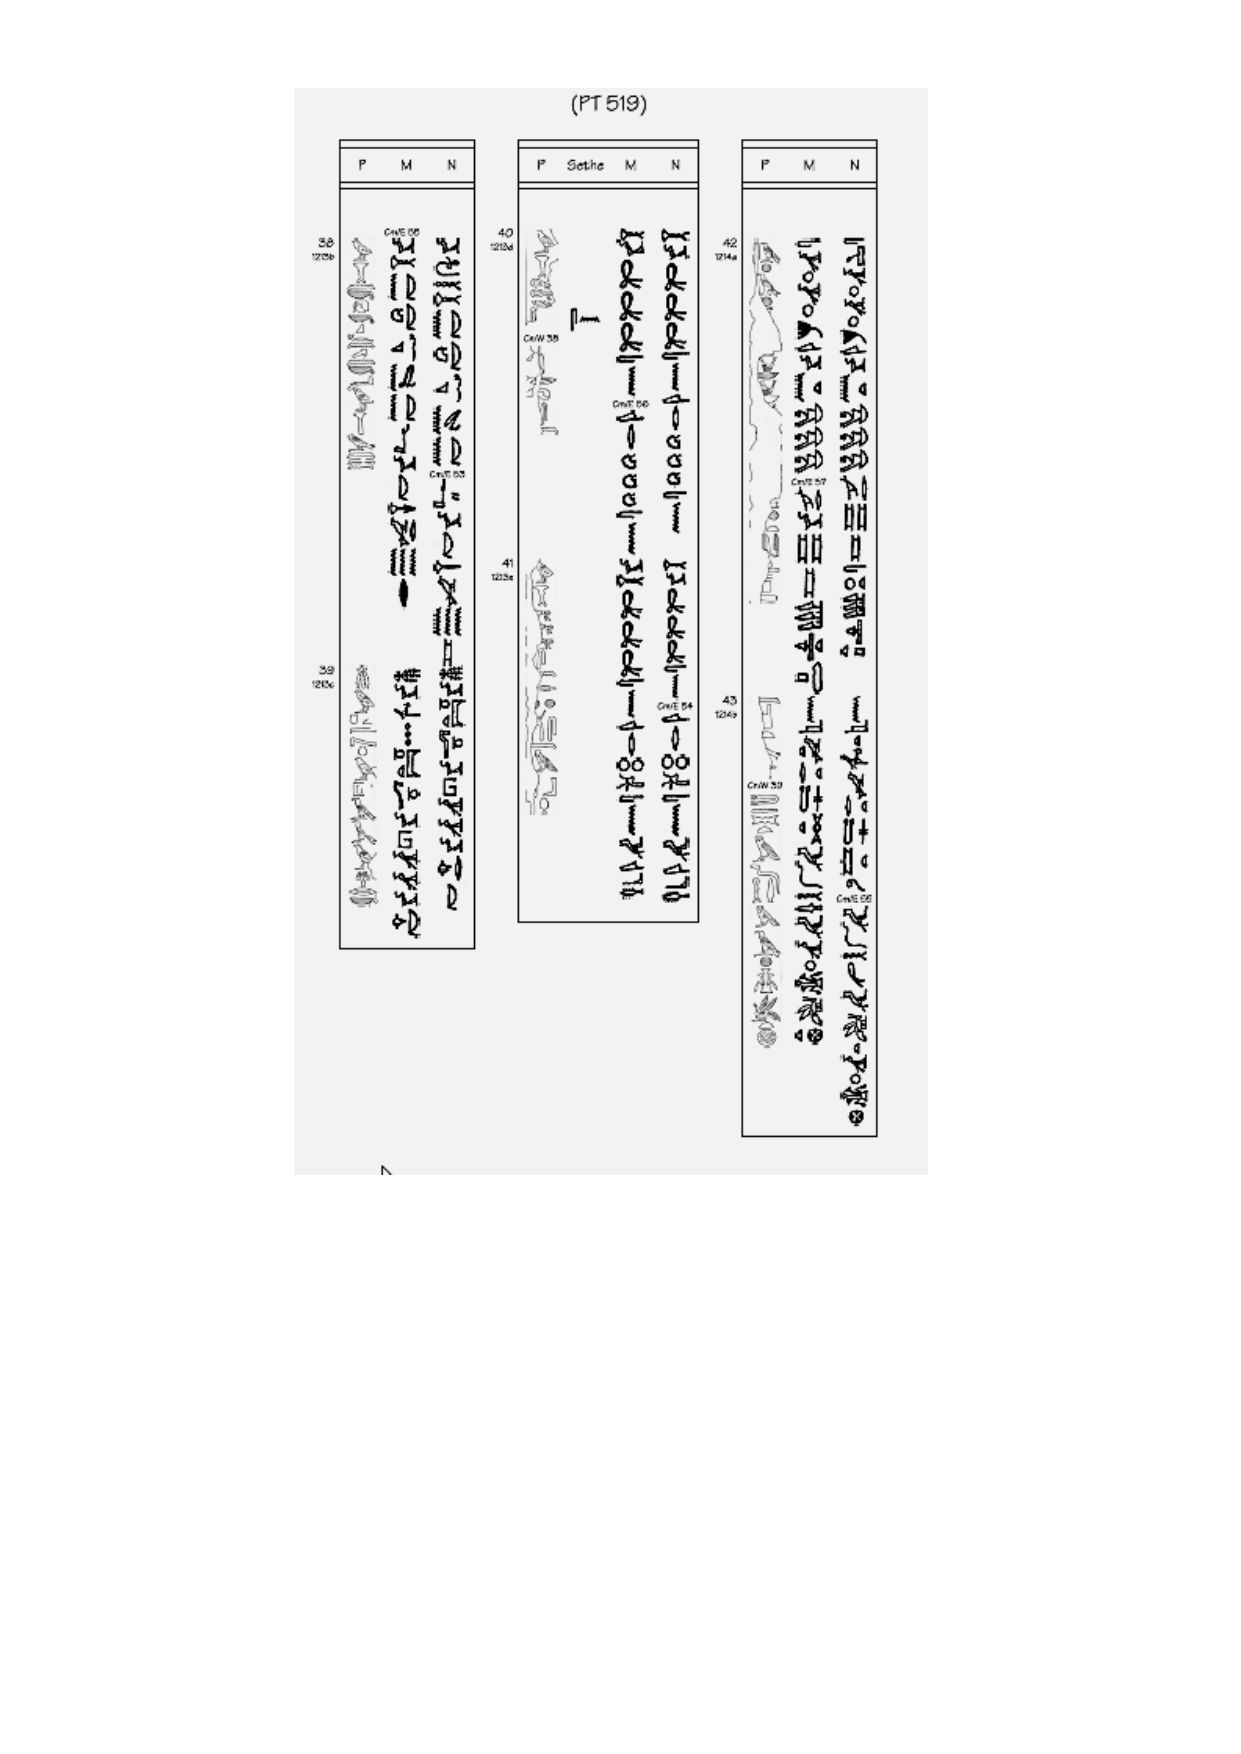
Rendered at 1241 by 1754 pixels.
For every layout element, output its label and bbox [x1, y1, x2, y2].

picture [294, 88, 928, 1175]
